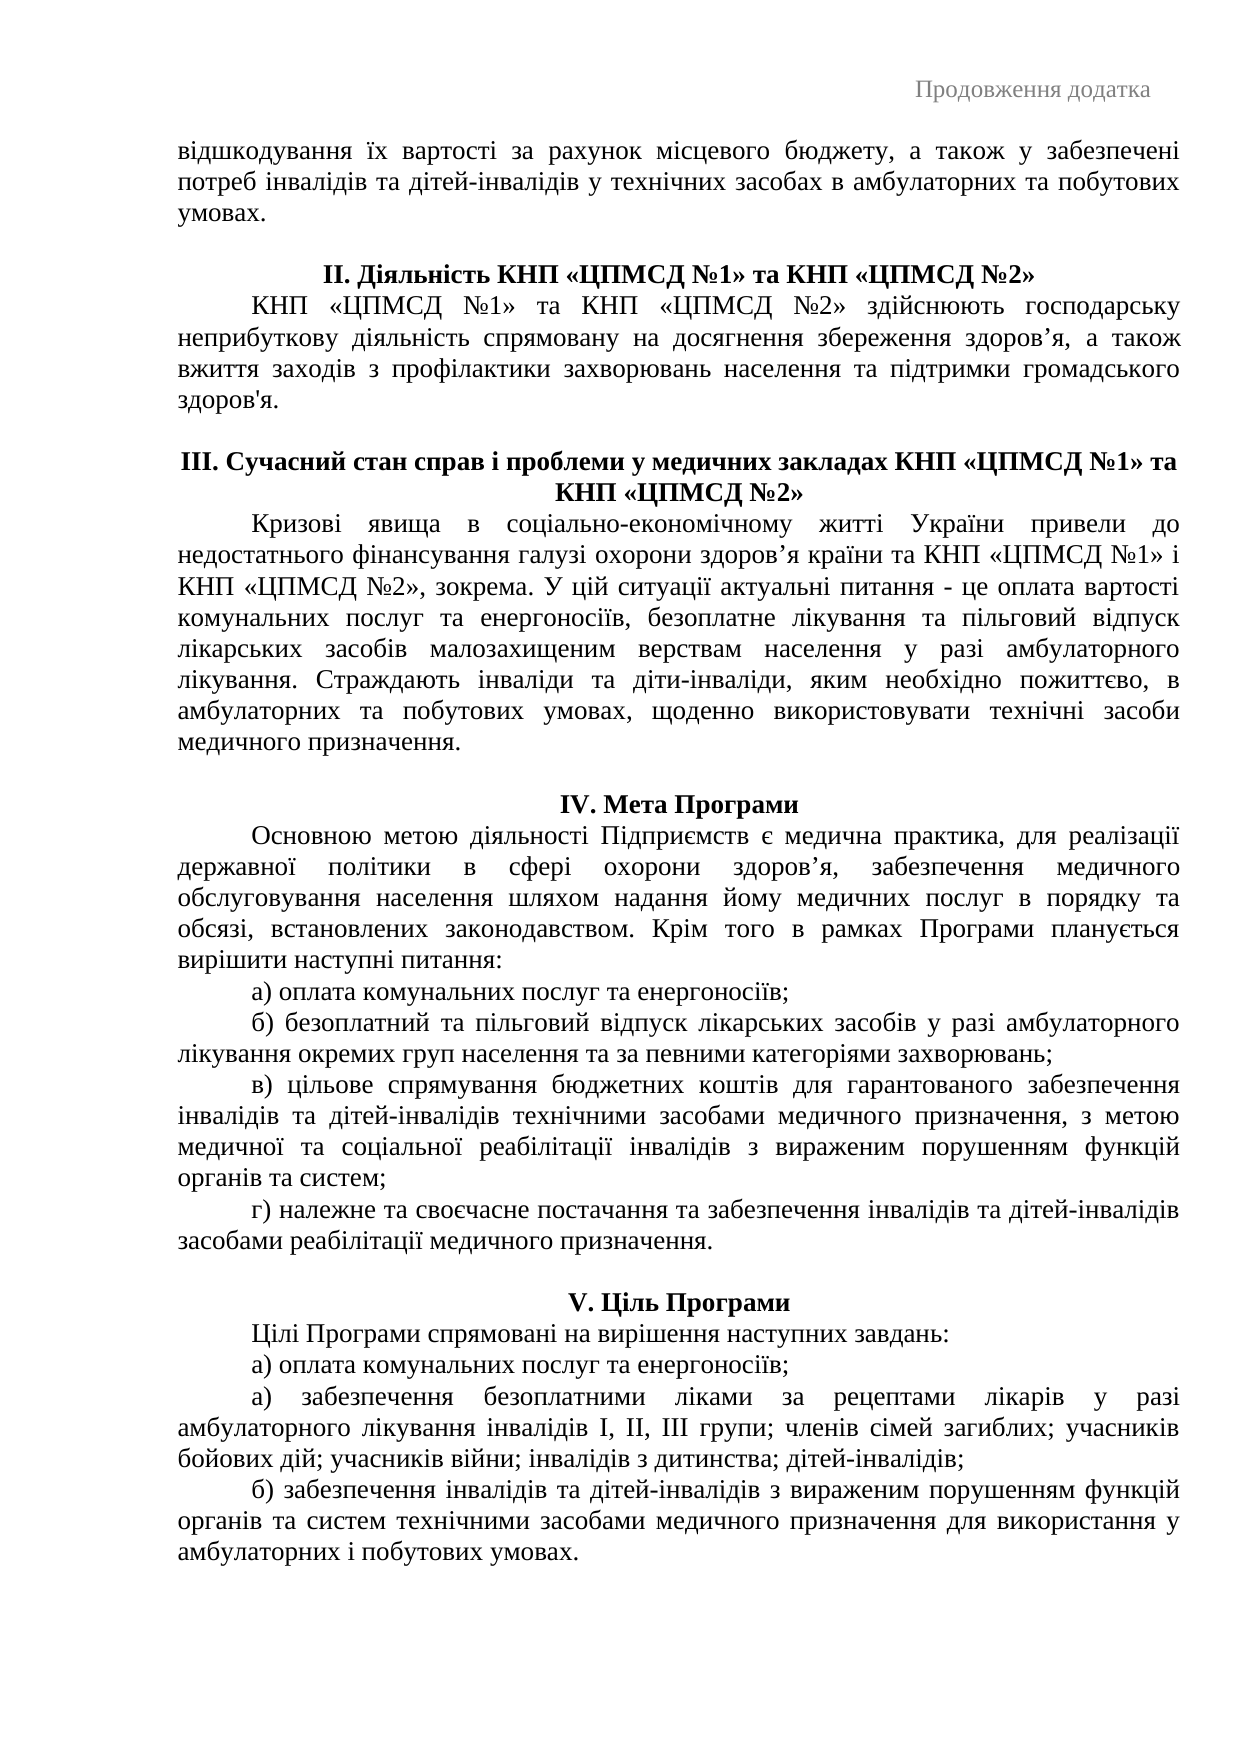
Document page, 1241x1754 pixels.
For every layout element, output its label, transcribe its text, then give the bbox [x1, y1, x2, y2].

text Кризові явища в соціально-економічному житті України привели до недостатнього фінансування галузі охорони здоров’я країни та КНП «ЦПМСД №1» і КНП «ЦПМСД №2», зокрема. У цій ситуації актуальні питання - це оплата вартості комунальних послуг та енергоносіїв, безоплатне лікування та пільговий відпуск лікарських засобів малозахищеним верствам населення у разі амбулаторного лікування. Страждають інваліди та діти-інваліди, яким необхідно пожиттєво, в амбулаторних та побутових умовах, щоденно використовувати технічні засоби медичного призначення. [177, 507, 1181, 757]
text ІІІ. Сучасний стан справ і проблеми у медичних закладах КНП «ЦПМСД №1» та [177, 445, 1181, 476]
text КНП «ЦПМСД №2» [177, 476, 1181, 507]
list в) цільове спрямування бюджетних коштів для гарантованого забезпечення інвалідів та дітей-інвалідів технічними засобами медичного призначення, з метою медичної та соціальної реабілітації інвалідів з вираженим порушенням функцій органів та систем; [177, 1068, 1181, 1193]
text відшкодування їх вартості за рахунок місцевого бюджету, а також у забезпечені потреб інвалідів та дітей-інвалідів у технічних засобах в амбулаторних та побутових умовах. [177, 134, 1181, 227]
text V. Ціль Програми [177, 1286, 1181, 1317]
text КНП «ЦПМСД №1» та КНП «ЦПМСД №2» здійснюють господарську неприбуткову діяльність спрямовану на досягнення збереження здоров’я, а також вжиття заходів з профілактики захворювань населення та підтримки громадського здоров'я. [177, 289, 1181, 414]
list а) оплата комунальних послуг та енергоносіїв; [177, 975, 1181, 1006]
list б) безоплатний та пільговий відпуск лікарських засобів у разі амбулаторного лікування окремих груп населення та за певними категоріями захворювань; [177, 1006, 1181, 1068]
text ІV. Мета Програми [177, 788, 1181, 819]
text ІІ. Діяльність КНП «ЦПМСД №1» та КНП «ЦПМСД №2» [177, 258, 1181, 289]
text б) забезпечення інвалідів та дітей-інвалідів з вираженим порушенням функцій органів та систем технічними засобами медичного призначення для використання у амбулаторних і побутових умовах. [177, 1473, 1181, 1566]
list г) належне та своєчасне постачання та забезпечення інвалідів та дітей-інвалідів засобами реабілітації медичного призначення. [177, 1193, 1181, 1255]
text а) оплата комунальних послуг та енергоносіїв; [177, 1348, 1181, 1379]
text а) забезпечення безоплатними ліками за рецептами лікарів у разі амбулаторного лікування інвалідів I, II, III групи; членів сімей загиблих; учасників бойових дій; учасників війни; інвалідів з дитинства; дітей-інвалідів; [177, 1379, 1181, 1473]
text Цілі Програми спрямовані на вирішення наступних завдань: [177, 1317, 1181, 1348]
list Продовження додатка [915, 74, 1181, 103]
text Основною метою діяльності Підприємств є медична практика, для реалізації державної політики в сфері охорони здоров’я, забезпечення медичного обслуговування населення шляхом надання йому медичних послуг в порядку та обсязі, встановлених законодавством. Крім того в рамках Програми планується вирішити наступні питання: [177, 819, 1181, 975]
